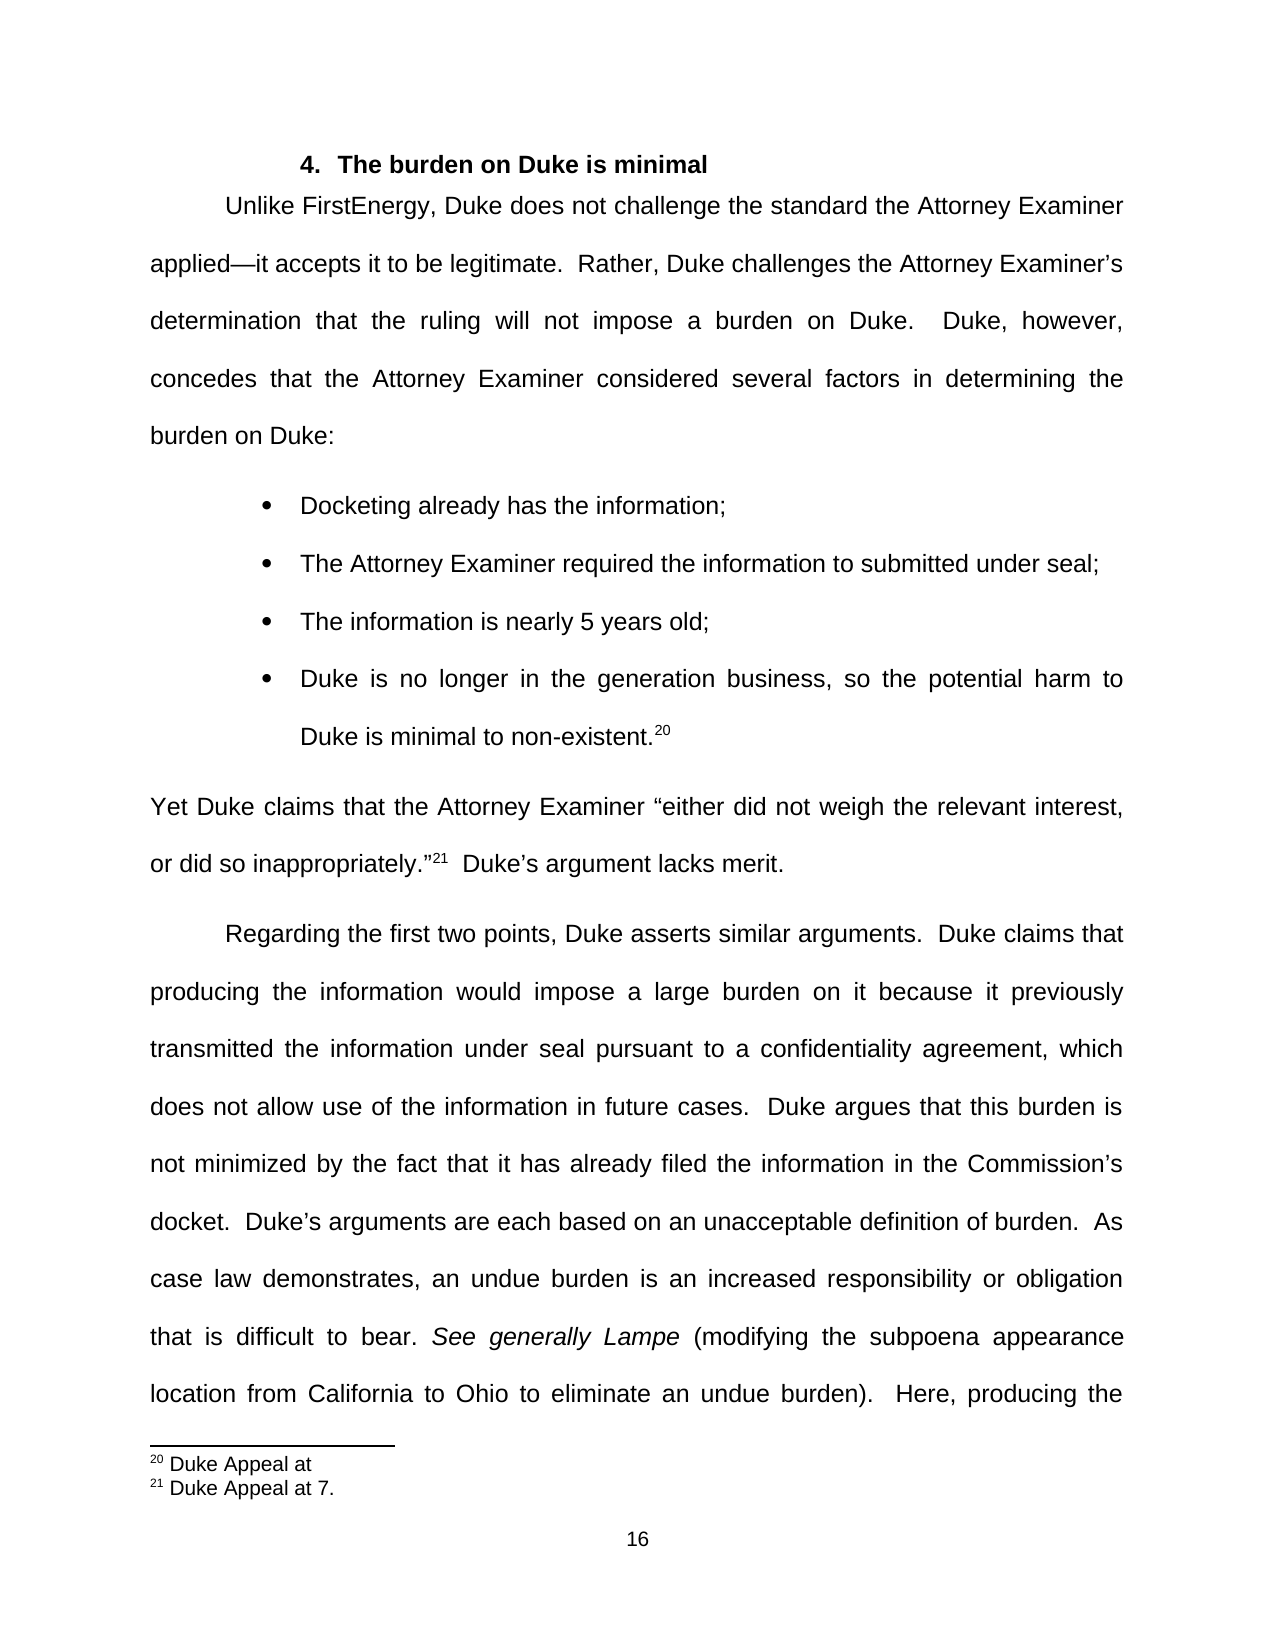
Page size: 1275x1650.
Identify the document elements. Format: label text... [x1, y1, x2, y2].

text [150, 919, 1125, 1408]
list The burden on Duke is minimal [300, 150, 1125, 179]
list Duke is no longer in the generation business, so the potential harm to Duke is minimal to non-existent. [262, 664, 1125, 751]
text Unlike FirstEnergy, Duke does not challenge the standard the Attorney Examiner applied—it accepts it to be legitimate. Rather, Duke challenges the Attorney Examiner’s determination that the ruling will not impose a burden on Duke. Duke, however, concedes that the Attorney Examiner considered several factors in determining the burden on Duke: [150, 191, 1125, 450]
list The Attorney Examiner required the information to submitted under seal; [262, 549, 1125, 578]
list The information is nearly 5 years old; [262, 607, 1125, 636]
text Yet Duke claims that the Attorney Examiner “either did not weigh the relevant interest, or did so inappropriately.” Duke’s argument lacks merit. [150, 792, 1125, 878]
list Docketing already has the information; [262, 491, 1125, 520]
